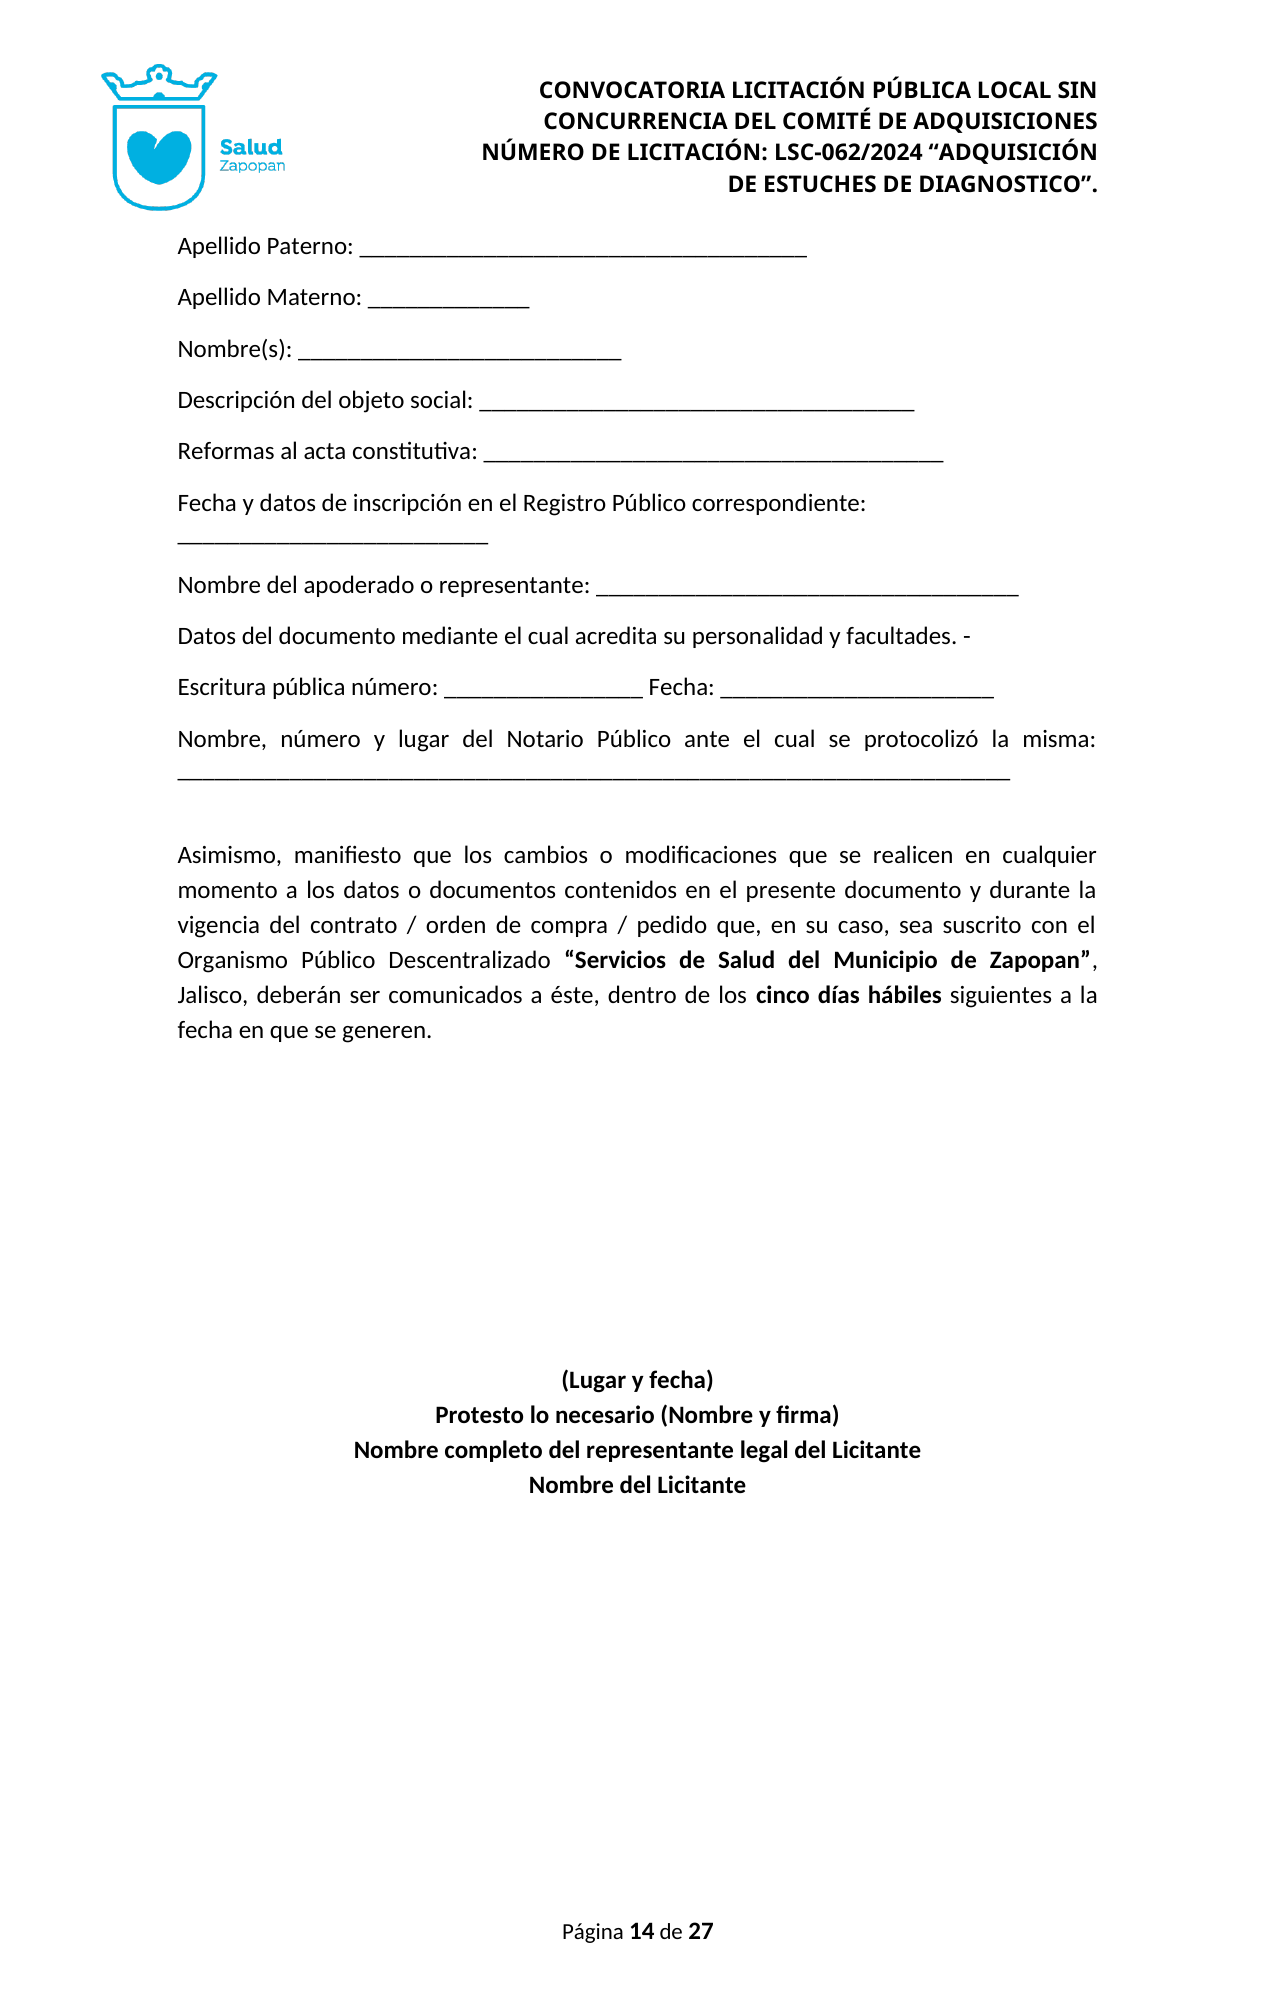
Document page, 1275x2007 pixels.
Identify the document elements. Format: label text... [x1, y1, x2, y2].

text Nombre completo del representante legal del Licitante [177, 1435, 1098, 1465]
picture [108, 68, 211, 96]
text Apellido Paterno: ____________________________________ [177, 230, 1098, 261]
text Nombre del Licitante [177, 1470, 1098, 1500]
text Nombre del apoderado o representante: __________________________________ [177, 569, 1098, 599]
text Datos del documento mediante el cual acredita su personalidad y facultades. - [177, 620, 1098, 651]
text Nombre(s): __________________________ [177, 333, 1098, 363]
text Apellido Materno: _____________ [177, 281, 1098, 312]
text Descripción del objeto social: ___________________________________ [177, 384, 1098, 415]
text Asimismo, manifiesto que los cambios o modificaciones que se realicen en cualquier momento a los datos o documentos contenidos en el presente documento y durante la vigencia del contrato / orden de compra / pedido que, en su caso, sea suscrito con el Organismo Público Descentralizado “Servicios de Salud del Municipio de Zapopan”, Jalisco, deberán ser comunicados a éste, dentro de los cinco días hábiles siguientes a la fecha en que se generen. [177, 840, 1098, 1045]
text Escritura pública número: ________________ Fecha: ______________________ [177, 671, 1098, 702]
text Fecha y datos de inscripción en el Registro Público correspondiente: _________________________ [177, 487, 1098, 548]
text Protesto lo necesario (Nombre y firma) [177, 1400, 1098, 1430]
text Nombre, número y lugar del Notario Público ante el cual se protocolizó la misma: ___________________________________________________________________ [177, 723, 1098, 784]
text Reformas al acta constitutiva: _____________________________________ [177, 436, 1098, 466]
picture [97, 63, 290, 220]
text (Lugar y fecha) [177, 1365, 1098, 1395]
